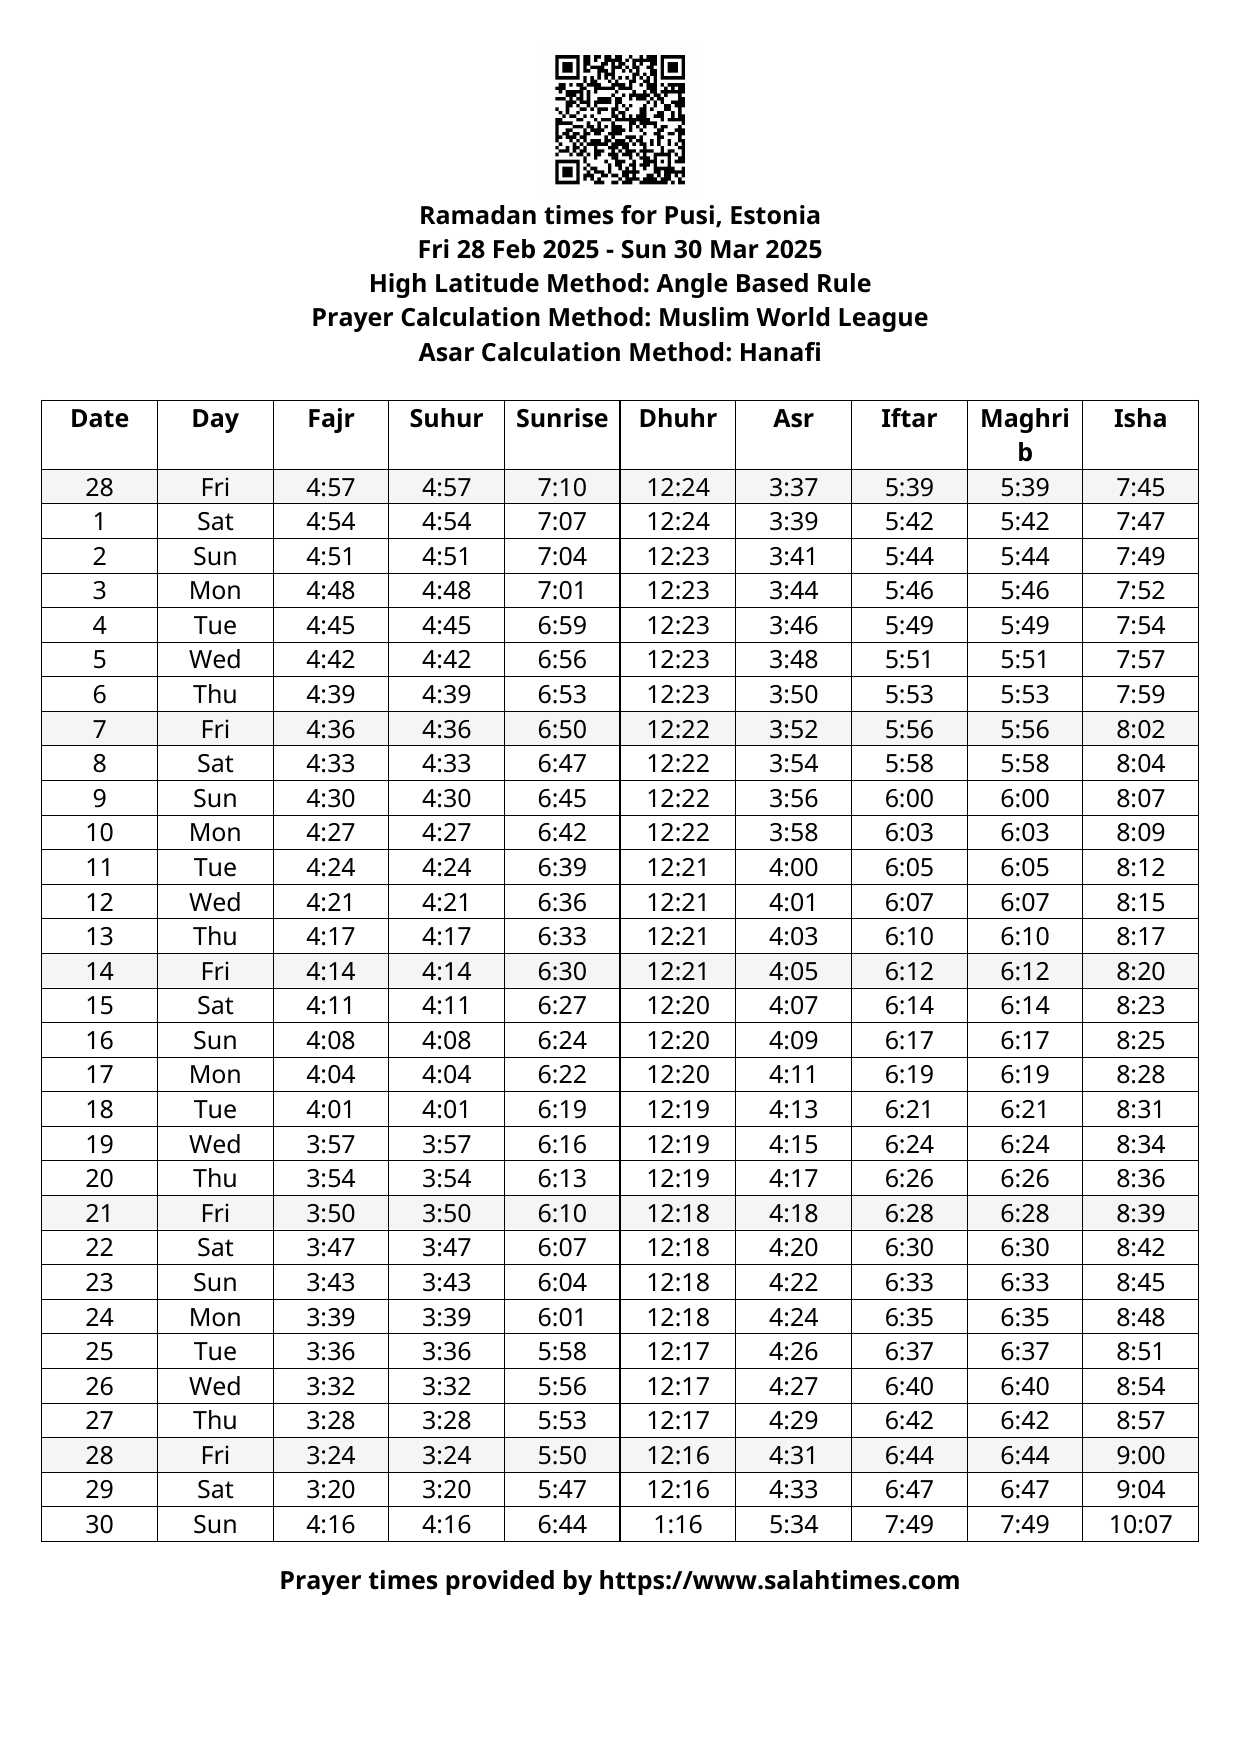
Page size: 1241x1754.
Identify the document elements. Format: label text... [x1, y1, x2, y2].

table_cell 6:59 [505, 608, 619, 642]
table_cell 6:24 [852, 1127, 967, 1160]
table_cell 12:22 [621, 712, 735, 745]
table_cell 8:07 [1083, 781, 1198, 814]
table_cell 6:07 [968, 885, 1082, 918]
table_cell 5:39 [968, 470, 1082, 503]
table_cell 12:18 [621, 1265, 735, 1299]
table_cell Mon [158, 574, 273, 607]
table_cell 25 [42, 1334, 157, 1368]
table_cell 6:14 [968, 989, 1082, 1022]
table_cell 4:01 [274, 1092, 388, 1126]
table_cell 6:17 [852, 1023, 967, 1057]
table_cell 4:33 [389, 746, 504, 780]
table_cell 5:58 [968, 746, 1082, 780]
table_cell 5:42 [852, 504, 967, 538]
table_cell 7:10 [505, 470, 619, 503]
table_cell 5:50 [505, 1438, 619, 1472]
table_cell 5:53 [852, 677, 967, 711]
table_cell 4:39 [389, 677, 504, 711]
table_cell 12:19 [621, 1161, 735, 1195]
table_cell 12:24 [621, 470, 735, 503]
table_cell 6:10 [968, 919, 1082, 953]
table_cell 4:20 [736, 1231, 851, 1264]
table_cell Fri [158, 470, 273, 503]
table_cell 3:36 [389, 1334, 504, 1368]
table_cell 4:57 [274, 470, 388, 503]
table_cell Wed [158, 643, 273, 676]
table_cell 7:57 [1083, 643, 1198, 676]
table_cell Tue [158, 1092, 273, 1126]
table_cell 4:11 [274, 989, 388, 1022]
table_cell 4:11 [736, 1058, 851, 1091]
table_cell 12:21 [621, 850, 735, 884]
table_cell 12:20 [621, 1058, 735, 1091]
table_cell 3:24 [389, 1438, 504, 1472]
table_cell Thu [158, 677, 273, 711]
table_cell Sun [158, 1265, 273, 1299]
table_cell Sat [158, 1231, 273, 1264]
table_cell 10:07 [1083, 1507, 1198, 1541]
table_cell 8:09 [1083, 816, 1198, 849]
table_cell 7:54 [1083, 608, 1198, 642]
table_cell Sun [158, 539, 273, 572]
table_cell 3:58 [736, 816, 851, 849]
table_cell 7:49 [968, 1507, 1082, 1541]
table_cell 22 [42, 1231, 157, 1264]
table_cell 3:46 [736, 608, 851, 642]
table_cell 4:15 [736, 1127, 851, 1160]
table_cell 5 [42, 643, 157, 676]
table_cell 8:28 [1083, 1058, 1198, 1091]
table_cell 4 [42, 608, 157, 642]
table_cell 5:56 [852, 712, 967, 745]
table_cell 5:51 [852, 643, 967, 676]
table_cell 8:17 [1083, 919, 1198, 953]
table_cell 6:33 [968, 1265, 1082, 1299]
table_cell 6:22 [505, 1058, 619, 1091]
table_cell 4:13 [736, 1092, 851, 1126]
table_cell 5:53 [505, 1404, 619, 1437]
table_cell 12:18 [621, 1196, 735, 1229]
table_header Sunrise [505, 401, 619, 469]
table_header Isha [1083, 401, 1198, 469]
table_header Iftar [852, 401, 967, 469]
table_cell 5:44 [968, 539, 1082, 572]
table_cell 7:07 [505, 504, 619, 538]
table_cell 4:14 [274, 954, 388, 987]
table_cell Mon [158, 1058, 273, 1091]
table_cell 12:23 [621, 643, 735, 676]
table_cell 5:47 [505, 1473, 619, 1506]
table_cell Sun [158, 1507, 273, 1541]
table_cell 3:37 [736, 470, 851, 503]
table_cell 26 [42, 1369, 157, 1402]
table_cell 12:23 [621, 539, 735, 572]
table_cell 3:43 [389, 1265, 504, 1299]
table_cell 4:00 [736, 850, 851, 884]
table_cell 8:48 [1083, 1300, 1198, 1333]
table_cell 4:36 [389, 712, 504, 745]
table_cell 4:14 [389, 954, 504, 987]
table_cell 6:07 [505, 1231, 619, 1264]
table_cell 3:57 [389, 1127, 504, 1160]
table_cell 6:16 [505, 1127, 619, 1160]
table_cell 3:43 [274, 1265, 388, 1299]
table_cell 4:24 [274, 850, 388, 884]
table_cell 6:28 [968, 1196, 1082, 1229]
table_cell 3:36 [274, 1334, 388, 1368]
table_cell 4:51 [389, 539, 504, 572]
table_cell 4:48 [274, 574, 388, 607]
table_cell 12:16 [621, 1473, 735, 1506]
table_cell 4:07 [736, 989, 851, 1022]
table_cell 6:56 [505, 643, 619, 676]
table_cell 6:47 [968, 1473, 1082, 1506]
table_cell 6:12 [968, 954, 1082, 987]
table_cell 9:00 [1083, 1438, 1198, 1472]
table_cell 28 [42, 1438, 157, 1472]
table_cell 5:51 [968, 643, 1082, 676]
table_cell 6:24 [505, 1023, 619, 1057]
table_cell 12:19 [621, 1127, 735, 1160]
table_cell 3:50 [736, 677, 851, 711]
table_cell Fri [158, 712, 273, 745]
table_cell 5:46 [968, 574, 1082, 607]
table_cell 4:54 [274, 504, 388, 538]
table_cell 7:04 [505, 539, 619, 572]
table_cell 5:49 [968, 608, 1082, 642]
table_cell 8:25 [1083, 1023, 1198, 1057]
table_cell 6:27 [505, 989, 619, 1022]
table_cell 12:23 [621, 574, 735, 607]
table_cell 4:45 [274, 608, 388, 642]
table_cell 6:28 [852, 1196, 967, 1229]
table_cell 3:32 [389, 1369, 504, 1402]
table_cell 3:32 [274, 1369, 388, 1402]
table_cell 6:01 [505, 1300, 619, 1333]
table_cell 20 [42, 1161, 157, 1195]
table_cell 12:17 [621, 1334, 735, 1368]
table_cell 12:21 [621, 954, 735, 987]
table_cell 7:49 [1083, 539, 1198, 572]
table_cell 3:52 [736, 712, 851, 745]
table_cell 23 [42, 1265, 157, 1299]
table_cell 6:35 [852, 1300, 967, 1333]
table_cell 6:44 [968, 1438, 1082, 1472]
table_cell 3:28 [274, 1404, 388, 1437]
table_cell 8:12 [1083, 850, 1198, 884]
table_cell 12:22 [621, 781, 735, 814]
table_cell 4:01 [389, 1092, 504, 1126]
table_cell 4:26 [736, 1334, 851, 1368]
table_cell 6:05 [968, 850, 1082, 884]
table_cell 6:17 [968, 1023, 1082, 1057]
table_cell 4:21 [389, 885, 504, 918]
table_cell 12:18 [621, 1231, 735, 1264]
text Prayer times provided by https://www.salahtimes.com [42, 1563, 1198, 1597]
table_cell 7:47 [1083, 504, 1198, 538]
table_header Fajr [274, 401, 388, 469]
table_cell 12:21 [621, 885, 735, 918]
table_cell 4:18 [736, 1196, 851, 1229]
table_cell 12:18 [621, 1300, 735, 1333]
table_cell Tue [158, 1334, 273, 1368]
table_cell 6:50 [505, 712, 619, 745]
table_cell 3:39 [736, 504, 851, 538]
table_cell 3 [42, 574, 157, 607]
table_cell 4:31 [736, 1438, 851, 1472]
table_cell 11 [42, 850, 157, 884]
table_cell 12:19 [621, 1092, 735, 1126]
picture [542, 41, 699, 198]
table_cell 4:11 [389, 989, 504, 1022]
table_cell 9:04 [1083, 1473, 1198, 1506]
table_cell 6:00 [852, 781, 967, 814]
table_cell 4:42 [274, 643, 388, 676]
table_cell 6:30 [852, 1231, 967, 1264]
table_cell 2 [42, 539, 157, 572]
table_cell 12:20 [621, 989, 735, 1022]
table_cell 7 [42, 712, 157, 745]
table_cell 6:07 [852, 885, 967, 918]
table_cell 6:44 [505, 1507, 619, 1541]
table_cell 8:54 [1083, 1369, 1198, 1402]
table_cell 3:39 [389, 1300, 504, 1333]
table_cell 3:57 [274, 1127, 388, 1160]
table_cell 4:21 [274, 885, 388, 918]
table_header Day [158, 401, 273, 469]
text Ramadan times for Pusi, Estonia [42, 198, 1198, 232]
table_cell 7:45 [1083, 470, 1198, 503]
table_cell Thu [158, 1161, 273, 1195]
table_cell Mon [158, 816, 273, 849]
table_cell 4:27 [736, 1369, 851, 1402]
table_cell 3:48 [736, 643, 851, 676]
table_cell Thu [158, 919, 273, 953]
table_cell 4:29 [736, 1404, 851, 1437]
table_cell 8:31 [1083, 1092, 1198, 1126]
table_cell 4:57 [389, 470, 504, 503]
table_cell 3:54 [389, 1161, 504, 1195]
table_cell 8:57 [1083, 1404, 1198, 1437]
table_cell 12:20 [621, 1023, 735, 1057]
text Asar Calculation Method: Hanafi [42, 334, 1198, 368]
table_cell 6 [42, 677, 157, 711]
table_cell 8:36 [1083, 1161, 1198, 1195]
table_cell 6:42 [968, 1404, 1082, 1437]
table_cell 8:23 [1083, 989, 1198, 1022]
table_cell 6:47 [852, 1473, 967, 1506]
table_cell 4:51 [274, 539, 388, 572]
table_cell 3:39 [274, 1300, 388, 1333]
table_cell 5:58 [505, 1334, 619, 1368]
table_cell 6:00 [968, 781, 1082, 814]
table_cell Wed [158, 885, 273, 918]
table_cell 3:47 [274, 1231, 388, 1264]
table_cell 4:04 [389, 1058, 504, 1091]
table_cell 6:19 [852, 1058, 967, 1091]
table_cell 12:17 [621, 1369, 735, 1402]
table_cell 8:42 [1083, 1231, 1198, 1264]
table_cell Tue [158, 608, 273, 642]
table_cell 28 [42, 470, 157, 503]
table_cell 4:54 [389, 504, 504, 538]
table_cell 7:01 [505, 574, 619, 607]
table_cell 8:51 [1083, 1334, 1198, 1368]
table_cell 6:42 [852, 1404, 967, 1437]
table_cell 6:10 [852, 919, 967, 953]
table_cell 6:30 [968, 1231, 1082, 1264]
table_cell 4:27 [274, 816, 388, 849]
table_cell 8 [42, 746, 157, 780]
table_cell 4:42 [389, 643, 504, 676]
table_cell 6:44 [852, 1438, 967, 1472]
table_cell 4:03 [736, 919, 851, 953]
table_cell 21 [42, 1196, 157, 1229]
table_header Asr [736, 401, 851, 469]
table_cell 6:36 [505, 885, 619, 918]
table_cell 4:48 [389, 574, 504, 607]
table_cell 4:16 [389, 1507, 504, 1541]
table_cell 4:45 [389, 608, 504, 642]
table_cell 5:56 [968, 712, 1082, 745]
table_cell 3:20 [274, 1473, 388, 1506]
table_cell Fri [158, 1438, 273, 1472]
table_cell 6:39 [505, 850, 619, 884]
table_cell 4:30 [274, 781, 388, 814]
table_cell 4:30 [389, 781, 504, 814]
table_cell 1 [42, 504, 157, 538]
table_cell 9 [42, 781, 157, 814]
table_cell 6:40 [968, 1369, 1082, 1402]
table_cell Sat [158, 1473, 273, 1506]
table_cell 3:28 [389, 1404, 504, 1437]
table_cell 6:42 [505, 816, 619, 849]
table_header Date [42, 401, 157, 469]
table_cell 29 [42, 1473, 157, 1506]
table_cell 6:19 [968, 1058, 1082, 1091]
table_cell 6:37 [852, 1334, 967, 1368]
table_cell 5:44 [852, 539, 967, 572]
table_cell Tue [158, 850, 273, 884]
table_cell 6:40 [852, 1369, 967, 1402]
table_cell 4:27 [389, 816, 504, 849]
table_cell 6:19 [505, 1092, 619, 1126]
table_cell 5:53 [968, 677, 1082, 711]
table_cell 16 [42, 1023, 157, 1057]
table_cell 3:50 [389, 1196, 504, 1229]
table_cell 3:24 [274, 1438, 388, 1472]
table_cell 1:16 [621, 1507, 735, 1541]
table_cell 6:10 [505, 1196, 619, 1229]
table_cell 4:24 [389, 850, 504, 884]
table_cell 3:54 [736, 746, 851, 780]
table_cell 4:22 [736, 1265, 851, 1299]
table_cell 6:04 [505, 1265, 619, 1299]
table_cell 3:47 [389, 1231, 504, 1264]
table_cell 5:49 [852, 608, 967, 642]
table_cell 4:36 [274, 712, 388, 745]
table_cell 8:15 [1083, 885, 1198, 918]
table_header Suhur [389, 401, 504, 469]
table_cell 6:05 [852, 850, 967, 884]
table_cell 15 [42, 989, 157, 1022]
table_cell 4:39 [274, 677, 388, 711]
table_cell Sat [158, 746, 273, 780]
table_cell 7:49 [852, 1507, 967, 1541]
table_cell 4:33 [736, 1473, 851, 1506]
table_cell 5:56 [505, 1369, 619, 1402]
table_cell 8:02 [1083, 712, 1198, 745]
table_cell Mon [158, 1300, 273, 1333]
table_cell 27 [42, 1404, 157, 1437]
table_cell 4:17 [274, 919, 388, 953]
table_cell 6:33 [852, 1265, 967, 1299]
table_cell Sun [158, 781, 273, 814]
table_cell 6:24 [968, 1127, 1082, 1160]
table_cell 5:42 [968, 504, 1082, 538]
table_cell 6:45 [505, 781, 619, 814]
table_cell 6:26 [968, 1161, 1082, 1195]
table_cell 6:37 [968, 1334, 1082, 1368]
table_cell 17 [42, 1058, 157, 1091]
table_cell Thu [158, 1404, 273, 1437]
table_cell 3:50 [274, 1196, 388, 1229]
table_cell 6:21 [968, 1092, 1082, 1126]
table_cell 6:35 [968, 1300, 1082, 1333]
table_cell 12:17 [621, 1404, 735, 1437]
table_cell 4:08 [274, 1023, 388, 1057]
table_cell 6:26 [852, 1161, 967, 1195]
table_cell 8:34 [1083, 1127, 1198, 1160]
table_cell 3:54 [274, 1161, 388, 1195]
table_cell 7:52 [1083, 574, 1198, 607]
table_cell 3:56 [736, 781, 851, 814]
table_cell 4:16 [274, 1507, 388, 1541]
table_cell 8:20 [1083, 954, 1198, 987]
table_cell 8:39 [1083, 1196, 1198, 1229]
table_cell 8:45 [1083, 1265, 1198, 1299]
table_cell 6:33 [505, 919, 619, 953]
table_cell 6:03 [968, 816, 1082, 849]
table_cell 5:39 [852, 470, 967, 503]
table_cell 12:23 [621, 677, 735, 711]
table_cell 18 [42, 1092, 157, 1126]
table_cell 19 [42, 1127, 157, 1160]
table_cell 4:08 [389, 1023, 504, 1057]
table_cell 4:33 [274, 746, 388, 780]
table_cell 6:47 [505, 746, 619, 780]
table_cell 6:12 [852, 954, 967, 987]
table_cell 24 [42, 1300, 157, 1333]
table_cell 13 [42, 919, 157, 953]
table_cell 6:53 [505, 677, 619, 711]
text High Latitude Method: Angle Based Rule [42, 266, 1198, 300]
table_cell 6:30 [505, 954, 619, 987]
table_cell 4:24 [736, 1300, 851, 1333]
table_cell 4:17 [736, 1161, 851, 1195]
table_cell 4:17 [389, 919, 504, 953]
table_cell 5:58 [852, 746, 967, 780]
table_header Maghrib [968, 401, 1082, 469]
table_cell 3:41 [736, 539, 851, 572]
table_cell 4:01 [736, 885, 851, 918]
table_cell 12:16 [621, 1438, 735, 1472]
table_cell Sat [158, 989, 273, 1022]
text Prayer Calculation Method: Muslim World League [42, 300, 1198, 334]
table_cell 12:23 [621, 608, 735, 642]
table_cell 12 [42, 885, 157, 918]
table_cell Wed [158, 1127, 273, 1160]
table_cell Fri [158, 954, 273, 987]
table_cell 5:46 [852, 574, 967, 607]
table_cell 3:44 [736, 574, 851, 607]
table_cell 5:34 [736, 1507, 851, 1541]
table_cell 12:21 [621, 919, 735, 953]
table_cell 7:59 [1083, 677, 1198, 711]
table_cell 12:22 [621, 816, 735, 849]
table_cell Wed [158, 1369, 273, 1402]
text Fri 28 Feb 2025 - Sun 30 Mar 2025 [42, 232, 1198, 266]
table_cell 8:04 [1083, 746, 1198, 780]
table_cell 4:09 [736, 1023, 851, 1057]
table_cell 12:22 [621, 746, 735, 780]
table_cell 6:13 [505, 1161, 619, 1195]
table_cell 30 [42, 1507, 157, 1541]
table_cell Sun [158, 1023, 273, 1057]
table_header Dhuhr [621, 401, 735, 469]
table_cell 6:21 [852, 1092, 967, 1126]
table_cell 10 [42, 816, 157, 849]
table_cell 6:03 [852, 816, 967, 849]
table_cell 12:24 [621, 504, 735, 538]
table_cell Fri [158, 1196, 273, 1229]
table_cell Sat [158, 504, 273, 538]
table_cell 3:20 [389, 1473, 504, 1506]
table_cell 4:04 [274, 1058, 388, 1091]
table_cell 14 [42, 954, 157, 987]
table_cell 6:14 [852, 989, 967, 1022]
table_cell 4:05 [736, 954, 851, 987]
